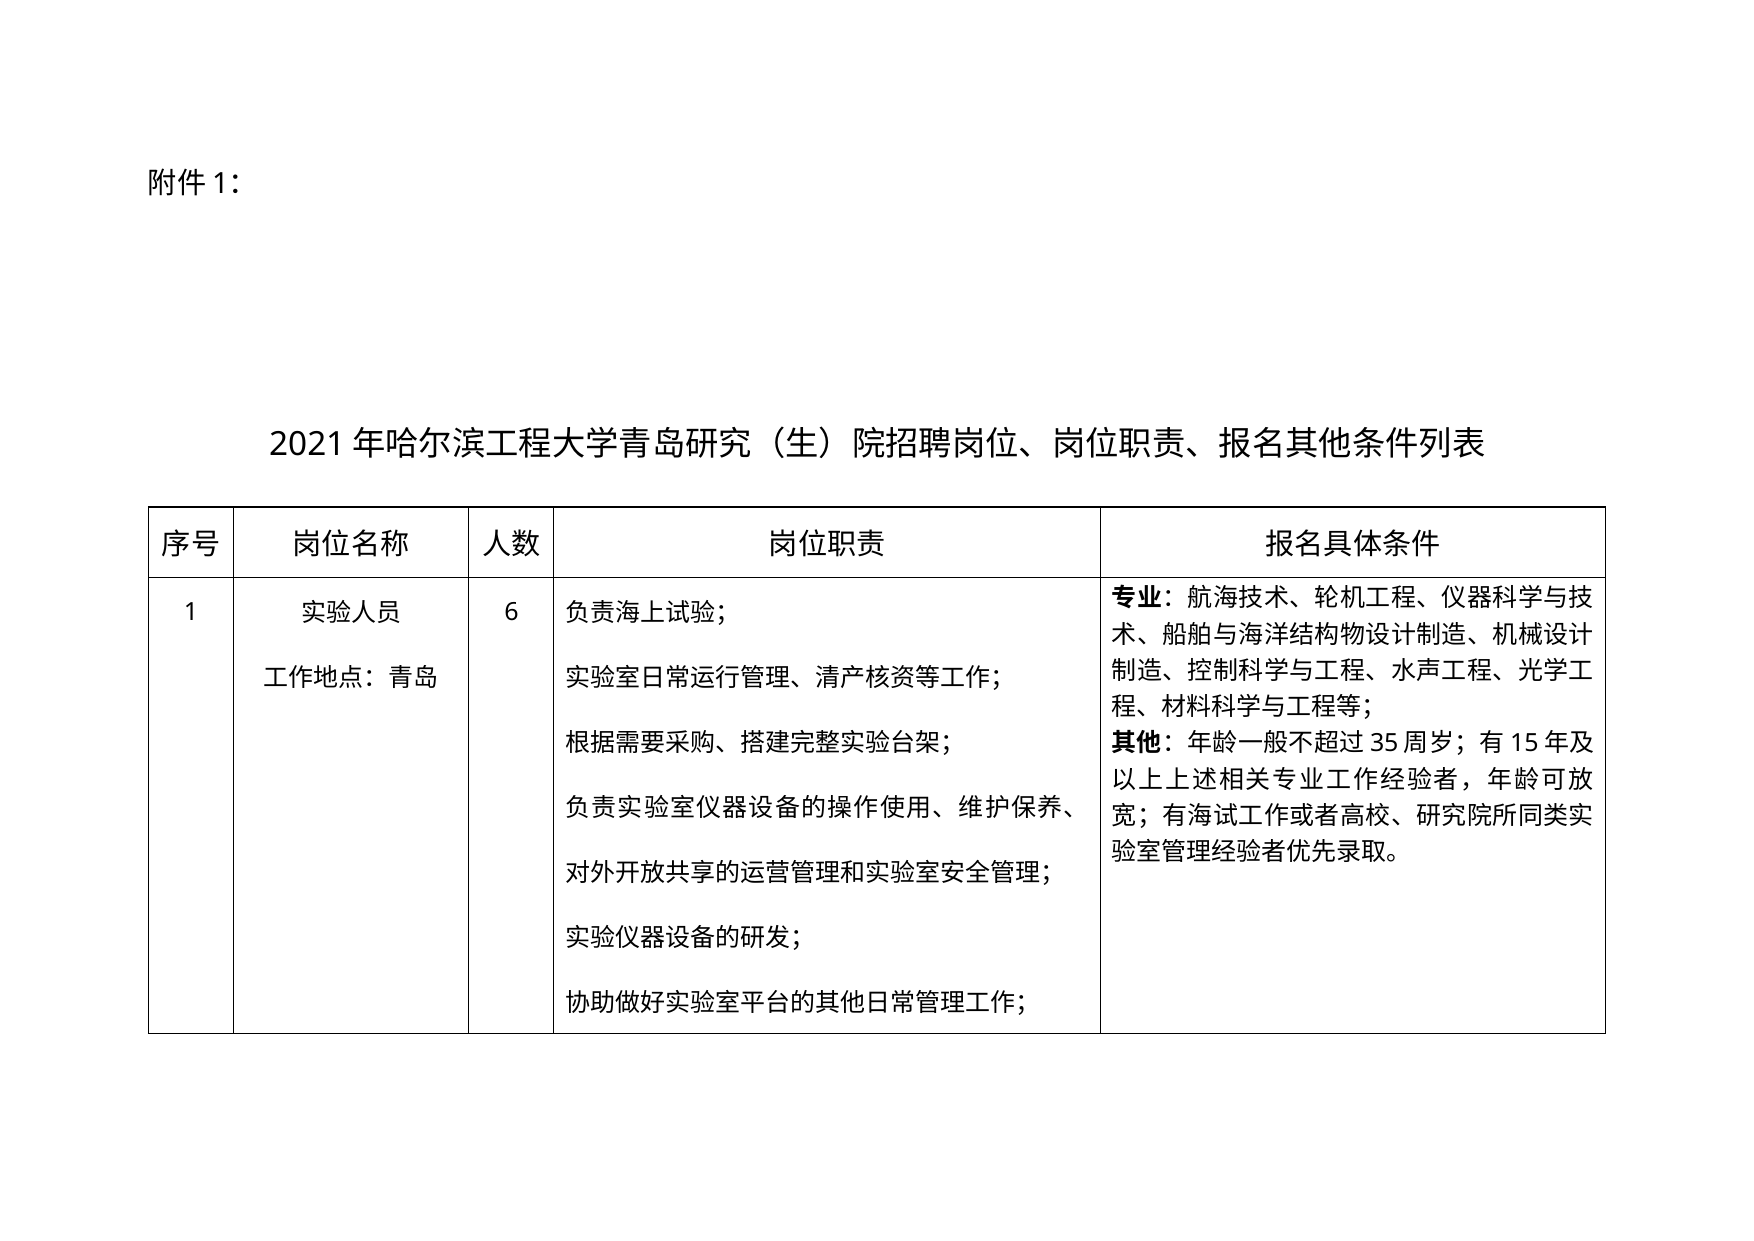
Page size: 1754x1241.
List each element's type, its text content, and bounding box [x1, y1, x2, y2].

table_header 报名具体条件 [1101, 508, 1605, 577]
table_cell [1101, 578, 1605, 1033]
table_header 岗位职责 [554, 508, 1100, 577]
table_header 序号 [149, 508, 233, 577]
table_cell 6 [469, 578, 553, 1033]
table_cell 1 [149, 578, 233, 1033]
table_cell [554, 578, 1100, 1033]
table_header 人数 [469, 508, 553, 577]
table_cell 实验人员 工作地点：青岛 [234, 578, 468, 1033]
text 附件1： [148, 149, 1606, 214]
text 2021年哈尔滨工程大学青岛研究（生）院招聘岗位、岗位职责、报名其他条件列表 [148, 409, 1606, 474]
table_header 岗位名称 [234, 508, 468, 577]
